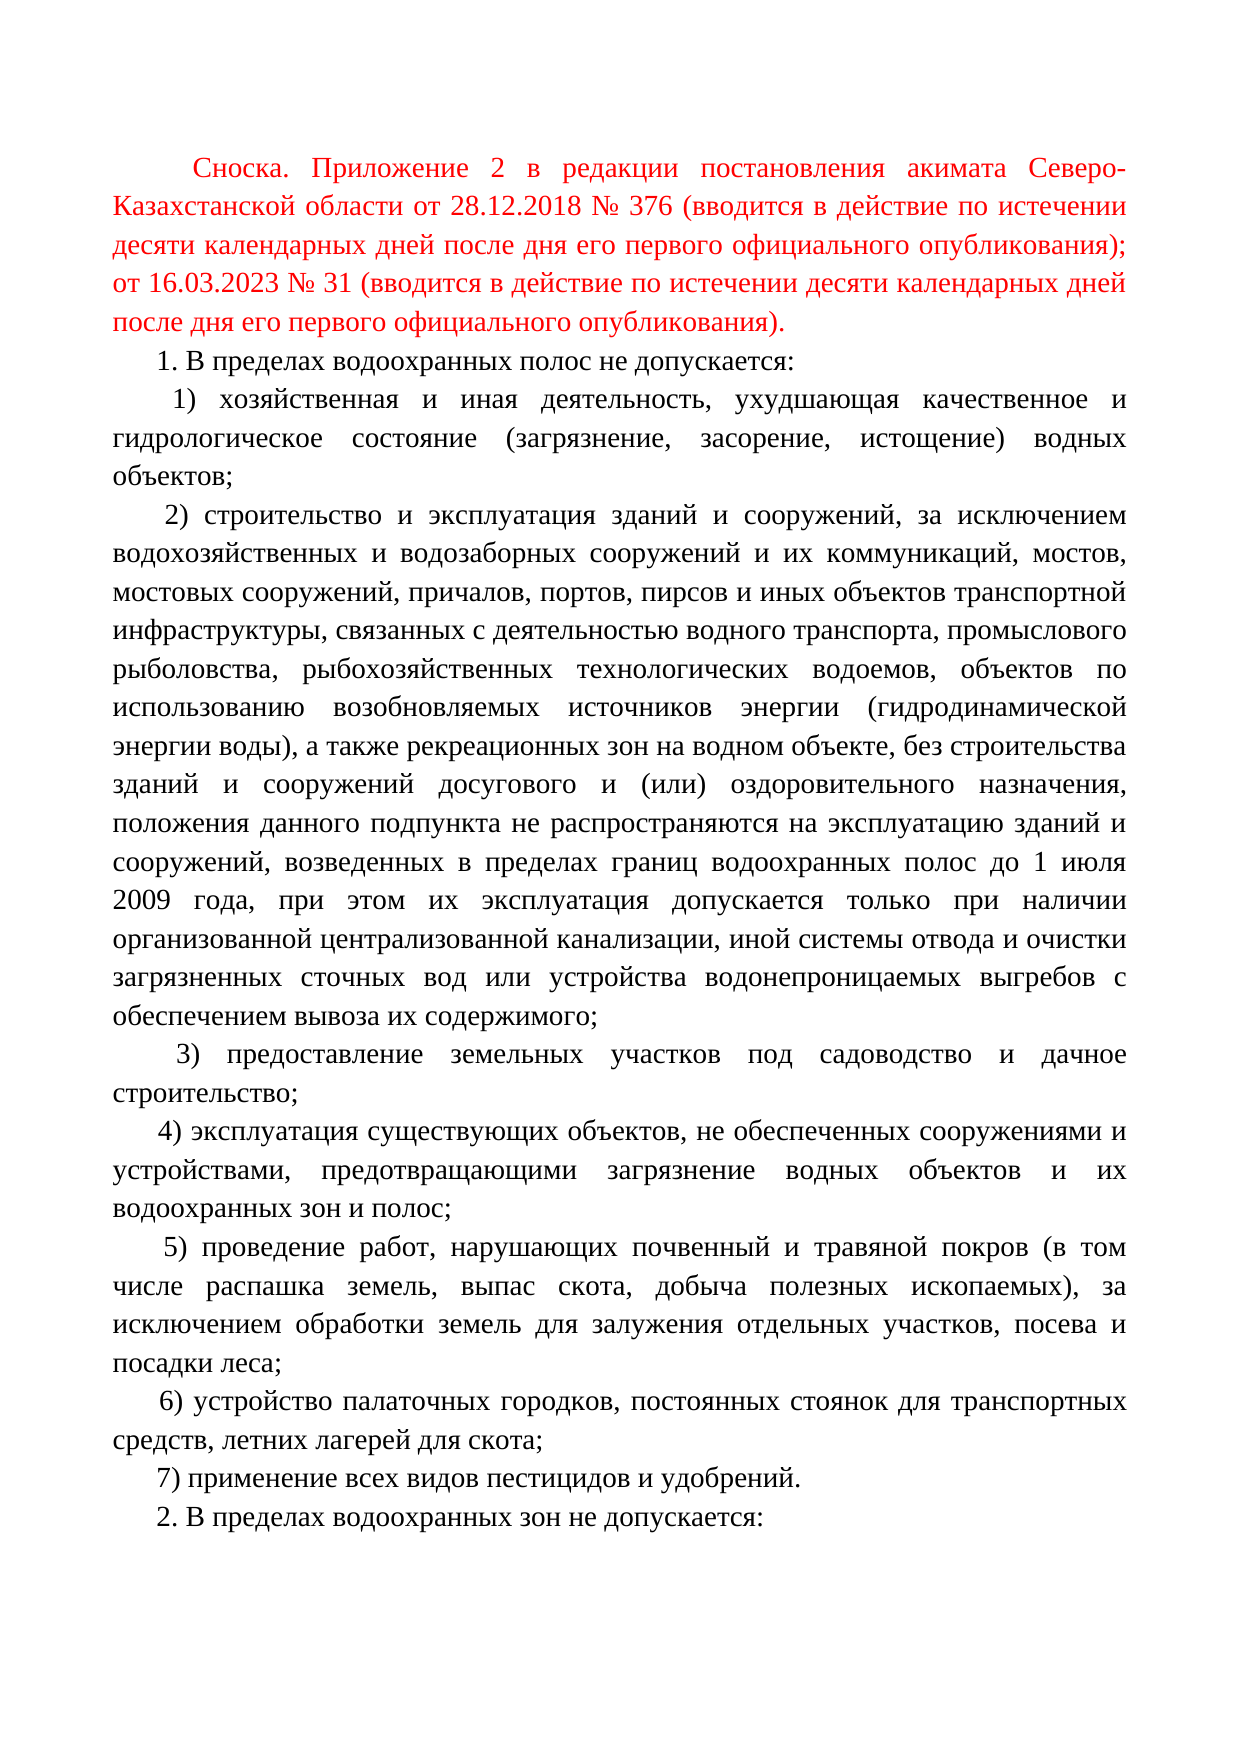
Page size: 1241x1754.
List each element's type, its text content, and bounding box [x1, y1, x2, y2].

text 5) проведение работ, нарушающих почвенный и травяной покров (в том числе распашка земель, выпас скота, добыча полезных ископаемых), за исключением обработки земель для залужения отдельных участков, посева и посадки леса; [112, 1229, 1128, 1378]
text 4) эксплуатация существующих объектов, не обеспеченных сооружениями и устройствами, предотвращающими загрязнение водных объектов и их водоохранных зон и полос; [112, 1113, 1128, 1224]
text 2. В пределах водоохранных зон не допускается: [112, 1499, 1128, 1532]
text 1) хозяйственная и иная деятельность, ухудшающая качественное и гидрологическое состояние (загрязнение, засорение, истощение) водных объектов; [112, 381, 1128, 492]
text 3) предоставление земельных участков под садоводство и дачное строительство; [112, 1036, 1128, 1108]
text 1. В пределах водоохранных полос не допускается: [112, 343, 1128, 376]
text 6) устройство палаточных городков, постоянных стоянок для транспортных средств, летних лагерей для скота; [112, 1383, 1128, 1455]
text 7) применение всех видов пестицидов и удобрений. [112, 1460, 1128, 1494]
text Сноска. Приложение 2 в редакции постановления акимата Северо-Казахстанской области от 28.12.2018 № 376 (вводится в действие по истечении десяти календарных дней после дня его первого официального опубликования); от 16.03.2023 № 31 (вводится в действие по истечении десяти календарных дней после дня его первого официального опубликования). [112, 150, 1128, 338]
text 2) строительство и эксплуатация зданий и сооружений, за исключением водохозяйственных и водозаборных сооружений и их коммуникаций, мостов, мостовых сооружений, причалов, портов, пирсов и иных объектов транспортной инфраструктуры, связанных с деятельностью водного транспорта, промыслового рыболовства, рыбохозяйственных технологических водоемов, объектов по использованию возобновляемых источников энергии (гидродинамической энергии воды), а также рекреационных зон на водном объекте, без строительства зданий и сооружений досугового и (или) оздоровительного назначения, положения данного подпункта не распространяются на эксплуатацию зданий и сооружений, возведенных в пределах границ водоохранных полос до 1 июля 2009 года, при этом их эксплуатация допускается только при наличии организованной централизованной канализации, иной системы отвода и очистки загрязненных сточных вод или устройства водонепроницаемых выгребов с обеспечением вывоза их содержимого; [112, 497, 1128, 1031]
